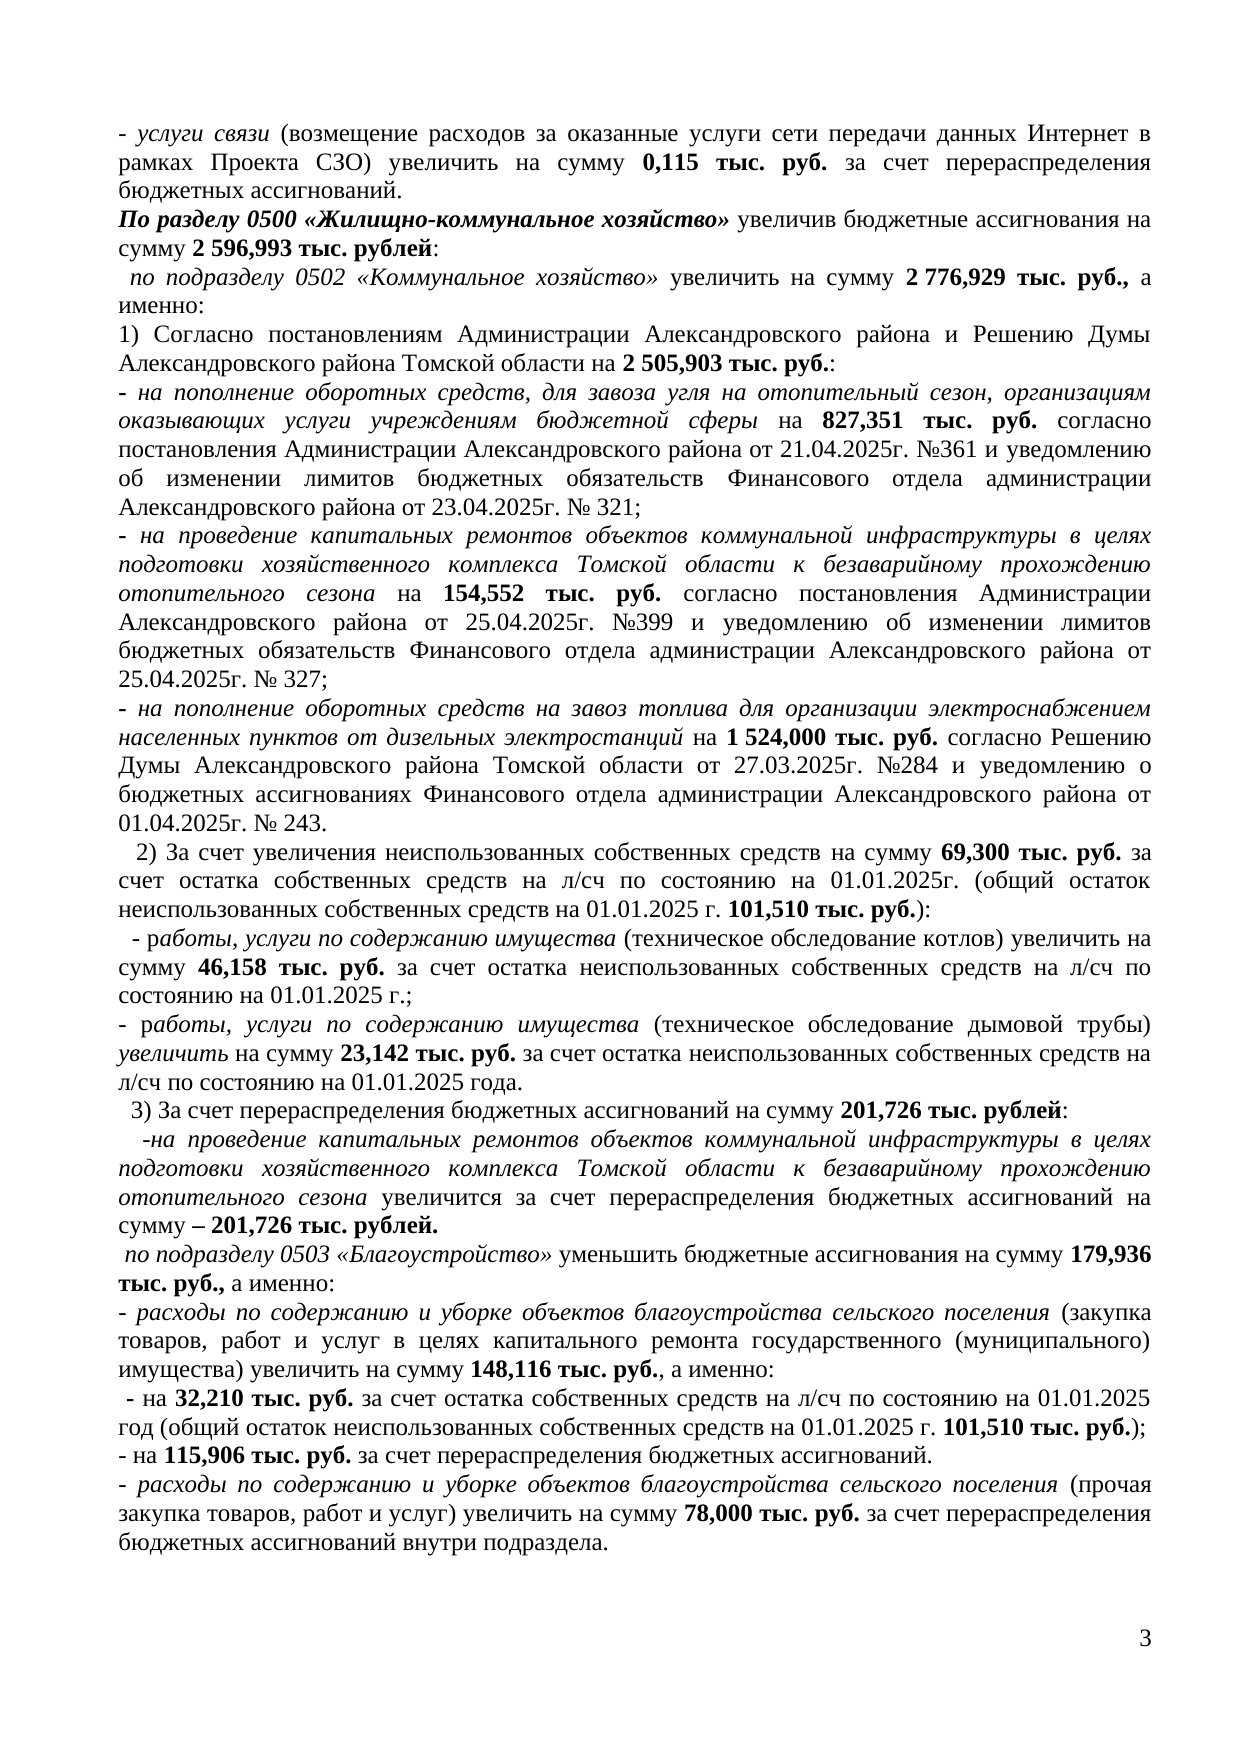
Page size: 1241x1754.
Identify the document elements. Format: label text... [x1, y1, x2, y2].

text - работы, услуги по содержанию имущества (техническое обследование котлов) увеличить на сумму 46,158 тыс. руб. за счет остатка неиспользованных собственных средств на л/сч по состоянию на 01.01.2025 г.; [118, 923, 1152, 1009]
text - на проведение капитальных ремонтов объектов коммунальной инфраструктуры в целях подготовки хозяйственного комплекса Томской области к безаварийному прохождению отопительного сезона на 154,552 тыс. руб. согласно постановления Администрации Александровского района от 25.04.2025г. №399 и уведомлению об изменении лимитов бюджетных обязательств Финансового отдела администрации Александровского района от 25.04.2025г. № 327; [118, 521, 1152, 693]
text - на пополнение оборотных средств, для завоза угля на отопительный сезон, организациям оказывающих услуги учреждениям бюджетной сферы на 827,351 тыс. руб. согласно постановления Администрации Александровского района от 21.04.2025г. №361 и уведомлению об изменении лимитов бюджетных обязательств Финансового отдела администрации Александровского района от 23.04.2025г. № 321; [118, 377, 1152, 521]
text По разделу 0500 «Жилищно-коммунальное хозяйство» увеличив бюджетные ассигнования на сумму 2 596,993 тыс. рублей: [118, 204, 1152, 262]
text - на 32,210 тыс. руб. за счет остатка собственных средств на л/сч по состоянию на 01.01.2025 год (общий остаток неиспользованных собственных средств на 01.01.2025 г. 101,510 тыс. руб.); [118, 1383, 1152, 1441]
text 1) Согласно постановлениям Администрации Александровского района и Решению Думы Александровского района Томской области на 2 505,903 тыс. руб.: [118, 319, 1152, 377]
text - на 115,906 тыс. руб. за счет перераспределения бюджетных ассигнований. [118, 1441, 1152, 1469]
text - расходы по содержанию и уборке объектов благоустройства сельского поселения (закупка товаров, работ и услуг в целях капитального ремонта государственного (муниципального) имущества) увеличить на сумму 148,116 тыс. руб., а именно: [118, 1297, 1152, 1383]
text 3) За счет перераспределения бюджетных ассигнований на сумму 201,726 тыс. рублей: [118, 1096, 1152, 1124]
text - расходы по содержанию и уборке объектов благоустройства сельского поселения (прочая закупка товаров, работ и услуг) увеличить на сумму 78,000 тыс. руб. за счет перераспределения бюджетных ассигнований внутри подраздела. [118, 1469, 1152, 1556]
text - услуги связи (возмещение расходов за оказанные услуги сети передачи данных Интернет в рамках Проекта СЗО) увеличить на сумму 0,115 тыс. руб. за счет перераспределения бюджетных ассигнований. [118, 118, 1152, 204]
text 2) За счет увеличения неиспользованных собственных средств на сумму 69,300 тыс. руб. за счет остатка собственных средств на л/сч по состоянию на 01.01.2025г. (общий остаток неиспользованных собственных средств на 01.01.2025 г. 101,510 тыс. руб.): [118, 837, 1152, 923]
text по подразделу 0503 «Благоустройство» уменьшить бюджетные ассигнования на сумму 179,936 тыс. руб., а именно: [118, 1239, 1152, 1297]
text -на проведение капитальных ремонтов объектов коммунальной инфраструктуры в целях подготовки хозяйственного комплекса Томской области к безаварийному прохождению отопительного сезона увеличится за счет перераспределения бюджетных ассигнований на сумму – 201,726 тыс. рублей. [118, 1124, 1152, 1239]
text - работы, услуги по содержанию имущества (техническое обследование дымовой трубы) увеличить на сумму 23,142 тыс. руб. за счет остатка неиспользованных собственных средств на л/сч по состоянию на 01.01.2025 года. [118, 1009, 1152, 1096]
text по подразделу 0502 «Коммунальное хозяйство» увеличить на сумму 2 776,929 тыс. руб., а именно: [118, 262, 1152, 319]
text - на пополнение оборотных средств на завоз топлива для организации электроснабжением населенных пунктов от дизельных электростанций на 1 524,000 тыс. руб. согласно Решению Думы Александровского района Томской области от 27.03.2025г. №284 и уведомлению о бюджетных ассигнованиях Финансового отдела администрации Александровского района от 01.04.2025г. № 243. [118, 693, 1152, 837]
